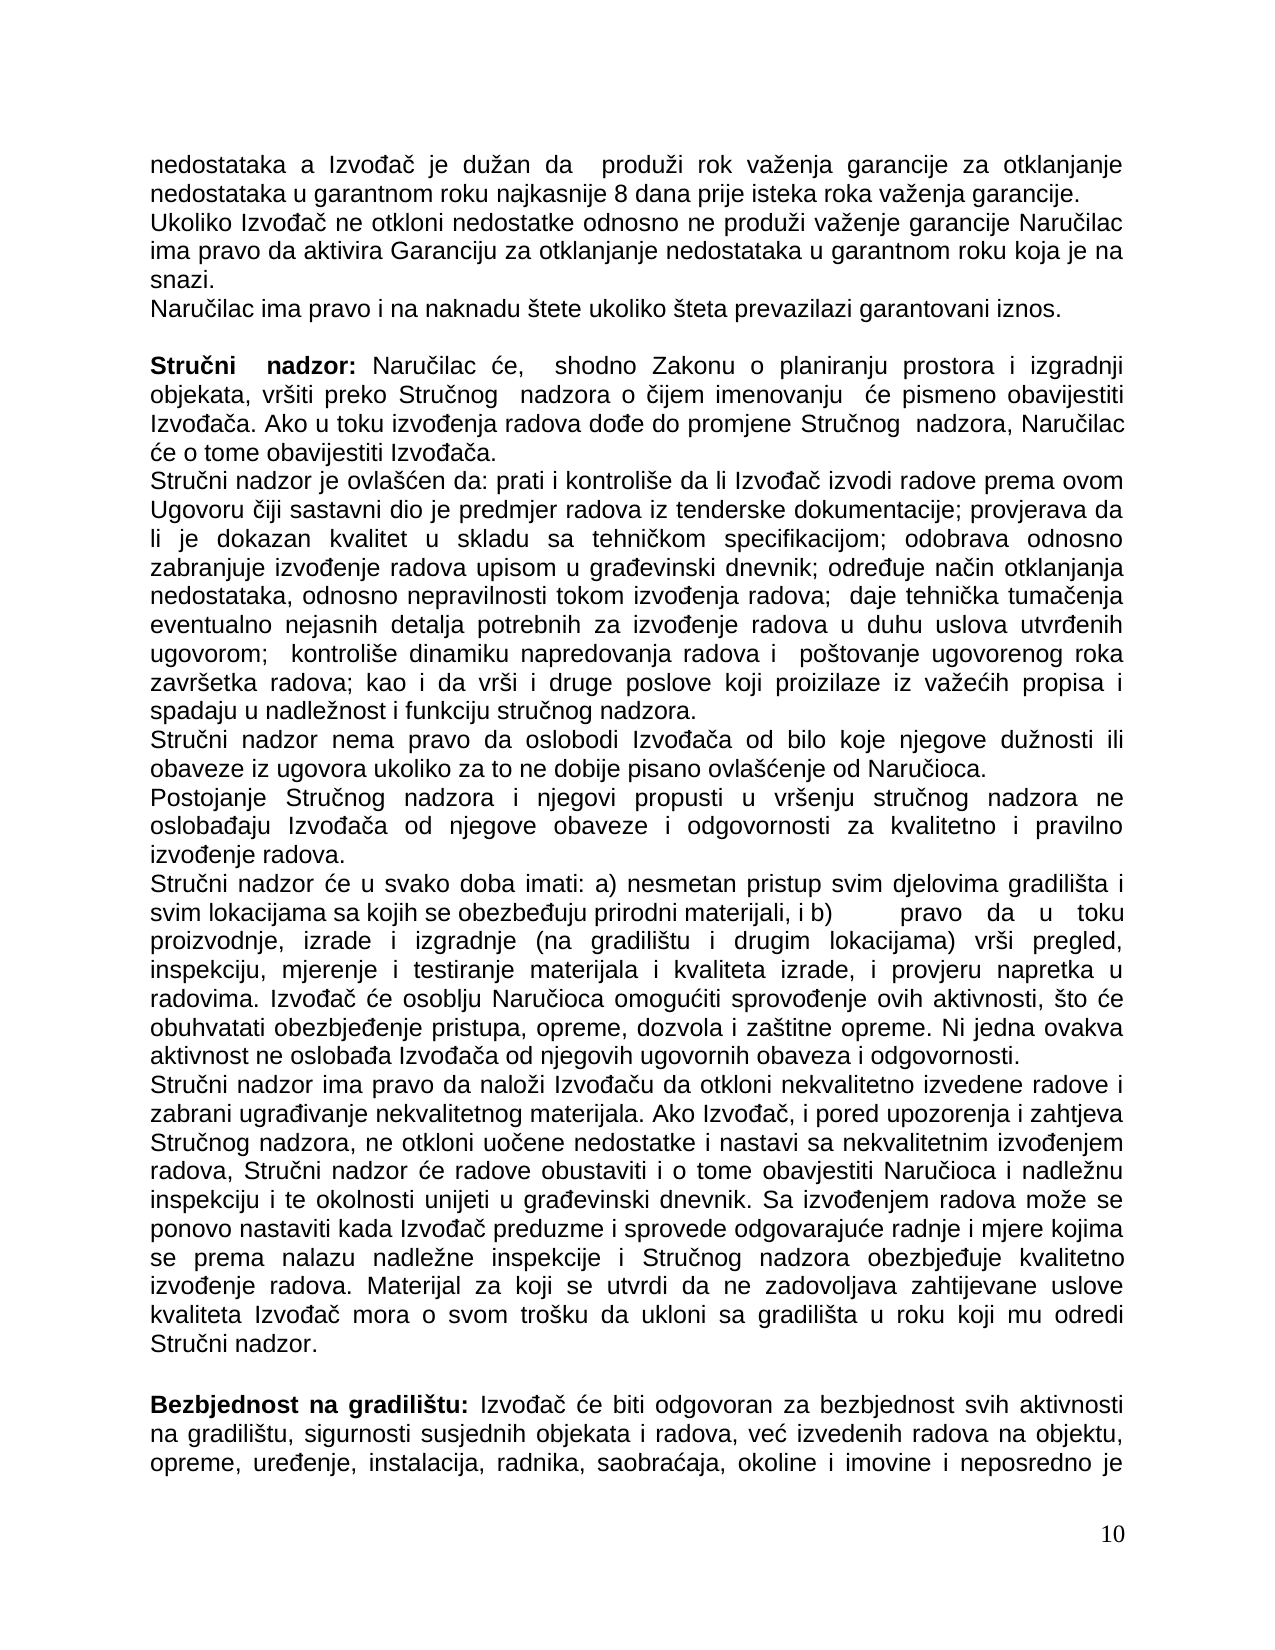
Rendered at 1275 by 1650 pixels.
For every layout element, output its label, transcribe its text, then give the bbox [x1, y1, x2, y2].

text Stručni nadzor je ovlašćen da: prati i kontroliše da li Izvođač izvodi radove prema ovom Ugovoru čiji sastavni dio je predmjer radova iz tenderske dokumentacije; provjerava da li je dokazan kvalitet u skladu sa tehničkom specifikacijom; odobrava odnosno zabranjuje izvođenje radova upisom u građevinski dnevnik; određuje način otklanjanja nedostataka, odnosno nepravilnosti tokom izvođenja radova; daje tehnička tumačenja eventualno nejasnih detalja potrebnih za izvođenje radova u duhu uslova utvrđenih ugovorom; kontroliše dinamiku napredovanja radova i poštovanje ugovorenog roka završetka radova; kao i da vrši i druge poslove koji proizilaze iz važećih propisa i spadaju u nadležnost i funkciju stručnog nadzora. [150, 466, 1125, 725]
text Stručni nadzor će u svako doba imati: a) nesmetan pristup svim djelovima gradilišta i svim lokacijama sa kojih se obezbeđuju prirodni materijali, i b) pravo da u toku proizvodnje, izrade i izgradnje (na gradilištu i drugim lokacijama) vrši pregled, inspekciju, mjerenje i testiranje materijala i kvaliteta izrade, i provjeru napretka u radovima. Izvođač će osoblju Naručioca omogućiti sprovođenje ovih aktivnosti, što će obuhvatati obezbjeđenje pristupa, opreme, dozvola i zaštitne opreme. Ni jedna ovakva aktivnost ne oslobađa Izvođača od njegovih ugovornih obaveza i odgovornosti. [150, 869, 1125, 1070]
text Postojanje Stručnog nadzora i njegovi propusti u vršenju stručnog nadzora ne oslobađaju Izvođača od njegove obaveze i odgovornosti za kvalitetno i pravilno izvođenje radova. [150, 782, 1125, 869]
text Stručni nadzor ima pravo da naloži Izvođaču da otkloni nekvalitetno izvedene radove i zabrani ugrađivanje nekvalitetnog materijala. Ako Izvođač, i pored upozorenja i zahtjeva Stručnog nadzora, ne otkloni uočene nedostatke i nastavi sa nekvalitetnim izvođenjem radova, Stručni nadzor će radove obustaviti i o tome obavjestiti Naručioca i nadležnu inspekciju i te okolnosti unijeti u građevinski dnevnik. Sa izvođenjem radova može se ponovo nastaviti kada Izvođač preduzme i sprovede odgovarajuće radnje i mjere kojima se prema nalazu nadležne inspekcije i Stručnog nadzora obezbjeđuje kvalitetno izvođenje radova. Materijal za koji se utvrdi da ne zadovoljava zahtijevane uslove kvaliteta Izvođač mora o svom trošku da ukloni sa gradilišta u roku koji mu odredi Stručni nadzor. [150, 1070, 1125, 1357]
text Ukoliko Izvođač ne otkloni nedostatke odnosno ne produži važenje garancije Naručilac ima pravo da aktivira Garanciju za otklanjanje nedostataka u garantnom roku koja je na snazi. [150, 207, 1125, 294]
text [150, 150, 1125, 207]
text Naručilac ima pravo i na naknadu štete ukoliko šteta prevazilazi garantovani iznos. [150, 294, 1125, 322]
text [150, 1391, 1125, 1477]
text Stručni nadzor nema pravo da oslobodi Izvođača od bilo koje njegove dužnosti ili obaveze iz ugovora ukoliko za to ne dobije pisano ovlašćenje od Naručioca. [150, 725, 1125, 782]
text Stručni nadzor: Naručilac će, shodno Zakonu o planiranju prostora i izgradnji objekata, vršiti preko Stručnog nadzora o čijem imenovanju će pismeno obavijestiti Izvođača. Ako u toku izvođenja radova dođe do promjene Stručnog nadzora, Naručilac će o tome obavijestiti Izvođača. [150, 351, 1125, 466]
